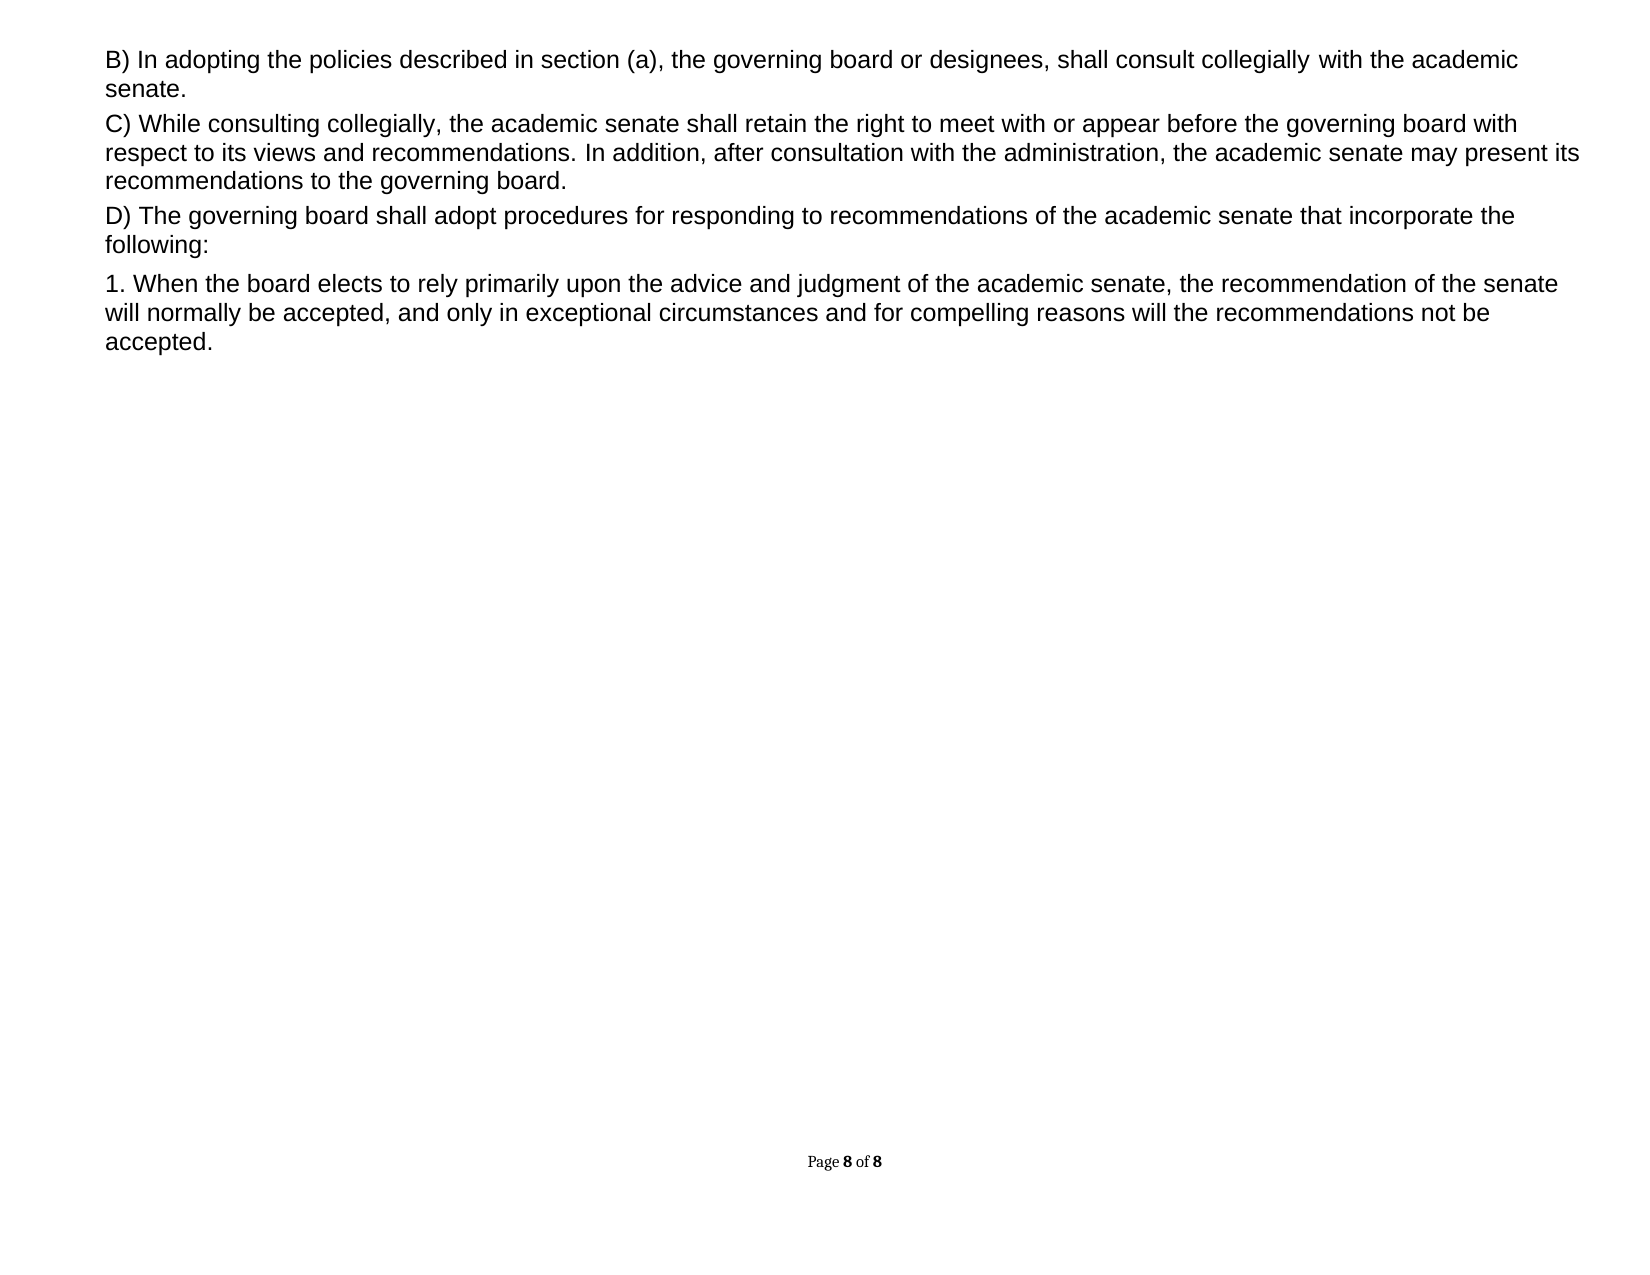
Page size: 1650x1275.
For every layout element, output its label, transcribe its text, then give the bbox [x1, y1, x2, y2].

text B) In adopting the policies described in section (a), the governing board or designees, shall consult collegially with the academic senate. [105, 45, 1584, 102]
text D) The governing board shall adopt procedures for responding to recommendations of the academic senate that incorporate the following: [105, 201, 1584, 259]
text C) While consulting collegially, the academic senate shall retain the right to meet with or appear before the governing board with respect to its views and recommendations. In addition, after consultation with the administration, the academic senate may present its recommendations to the governing board. [105, 109, 1584, 195]
text 1. When the board elects to rely primarily upon the advice and judgment of the academic senate, the recommendation of the senate will normally be accepted, and only in exceptional circumstances and for compelling reasons will the recommendations not be accepted. [105, 269, 1584, 355]
